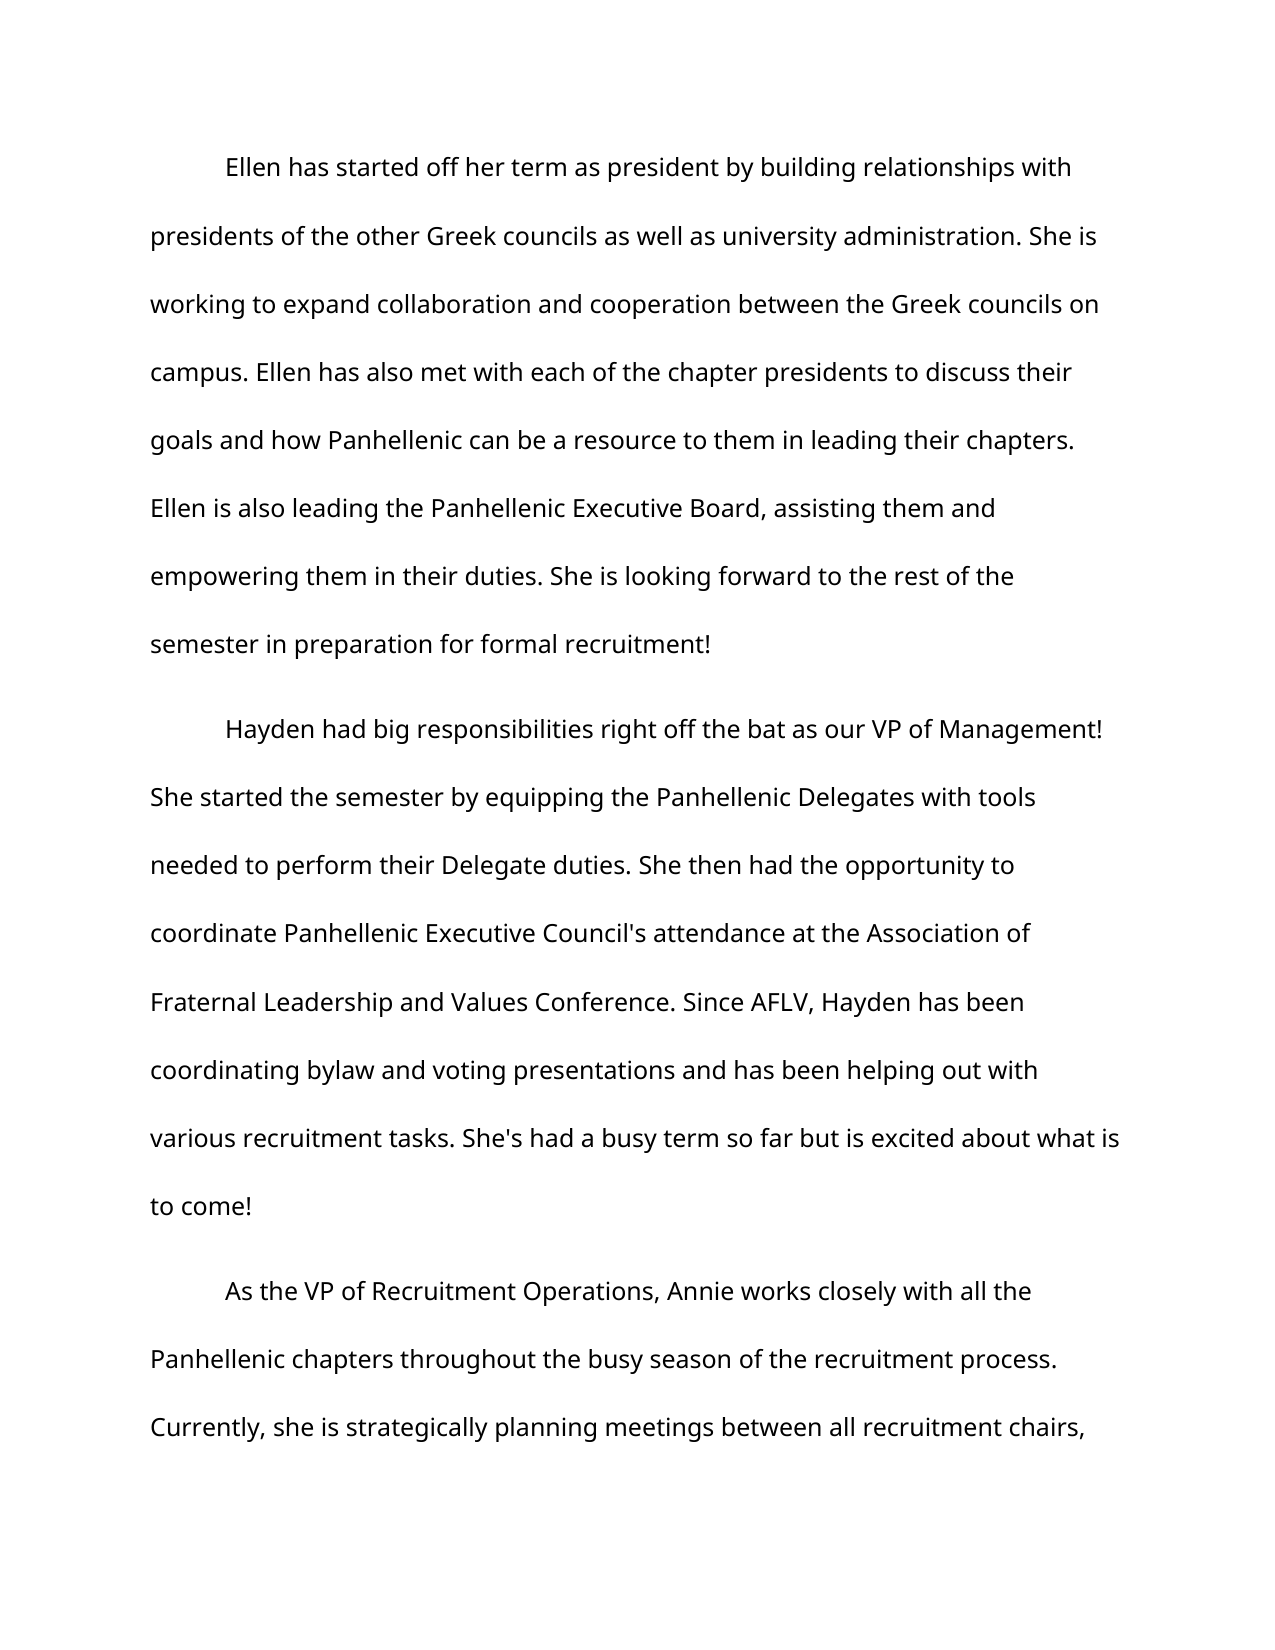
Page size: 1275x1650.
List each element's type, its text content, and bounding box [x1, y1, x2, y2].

text Ellen has started off her term as president by building relationships with presidents of the other Greek councils as well as university administration. She is working to expand collaboration and cooperation between the Greek councils on campus. Ellen has also met with each of the chapter presidents to discuss their goals and how Panhellenic can be a resource to them in leading their chapters. Ellen is also leading the Panhellenic Executive Board, assisting them and empowering them in their duties. She is looking forward to the rest of the semester in preparation for formal recruitment! [150, 150, 1125, 661]
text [150, 1273, 1125, 1444]
text Hayden had big responsibilities right off the bat as our VP of Management! She started the semester by equipping the Panhellenic Delegates with tools needed to perform their Delegate duties. She then had the opportunity to coordinate Panhellenic Executive Council's attendance at the Association of Fraternal Leadership and Values Conference. Since AFLV, Hayden has been coordinating bylaw and voting presentations and has been helping out with various recruitment tasks. She's had a busy term so far but is excited about what is to come! [150, 712, 1125, 1223]
